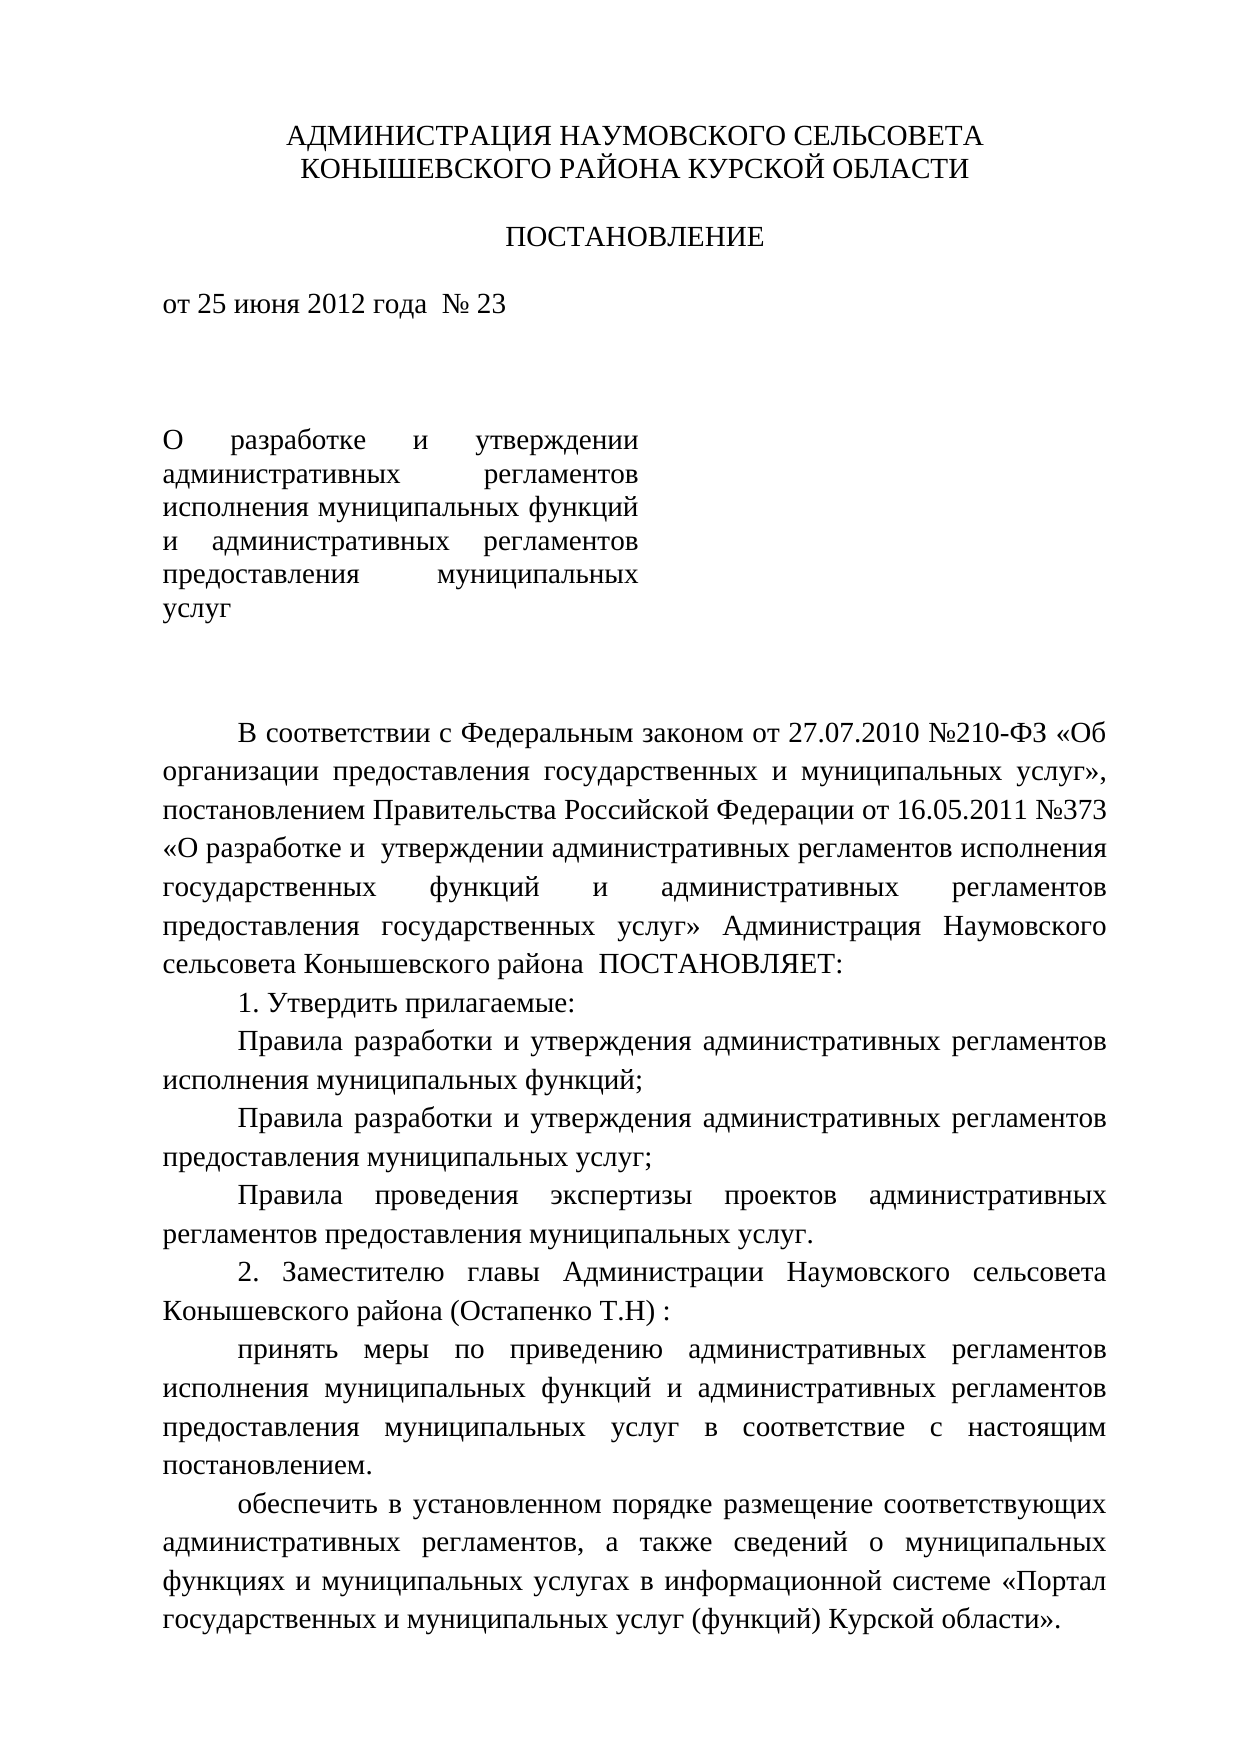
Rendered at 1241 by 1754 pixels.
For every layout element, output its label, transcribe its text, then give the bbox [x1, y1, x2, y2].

text 1. Утвердить прилагаемые: [162, 985, 1107, 1018]
text В соответствии с Федеральным законом от 27.07.2010 №210-ФЗ «Об организации предоставления государственных и муниципальных услуг», постановлением Правительства Российской Федерации от 16.05.2011 №373 «О разработке и утверждении административных регламентов исполнения государственных функций и административных регламентов предоставления государственных услуг» Администрация Наумовского сельсовета Конышевского района постановляет: [162, 715, 1107, 980]
table_header О разработке и утверждении административных регламентов исполнения муниципальных функций и административных регламентов предоставления муниципальных услуг [151, 423, 650, 657]
text ПОСТАНОВЛЕНИЕ [162, 219, 1107, 252]
text Правила разработки и утверждения административных регламентов исполнения муниципальных функций; [162, 1023, 1107, 1095]
text Правила проведения экспертизы проектов административных регламентов предоставления муниципальных услуг. [162, 1177, 1107, 1249]
text от 25 июня 2012 года № 23 [162, 286, 1107, 319]
text Правила разработки и утверждения административных регламентов предоставления муниципальных услуг; [162, 1100, 1107, 1172]
text КОНЫШЕВСКОГО РАЙОНА КУРСКОЙ ОБЛАСТИ [162, 152, 1107, 185]
text обеспечить в установленном порядке размещение соответствующих административных регламентов, а также сведений о муниципальных функциях и муниципальных услугах в информационной системе «Портал государственных и муниципальных услуг (функций) Курской области». [162, 1486, 1107, 1635]
text 2. Заместителю главы Администрации Наумовского сельсовета Конышевского района (Остапенко Т.Н) : [162, 1254, 1107, 1327]
text принять меры по приведению административных регламентов исполнения муниципальных функций и административных регламентов предоставления муниципальных услуг в соответствие с настоящим постановлением. [162, 1332, 1107, 1481]
text АДМИНИСТРАЦИЯ НАУМОВСКОГО СЕЛЬСОВЕТА [162, 118, 1107, 152]
